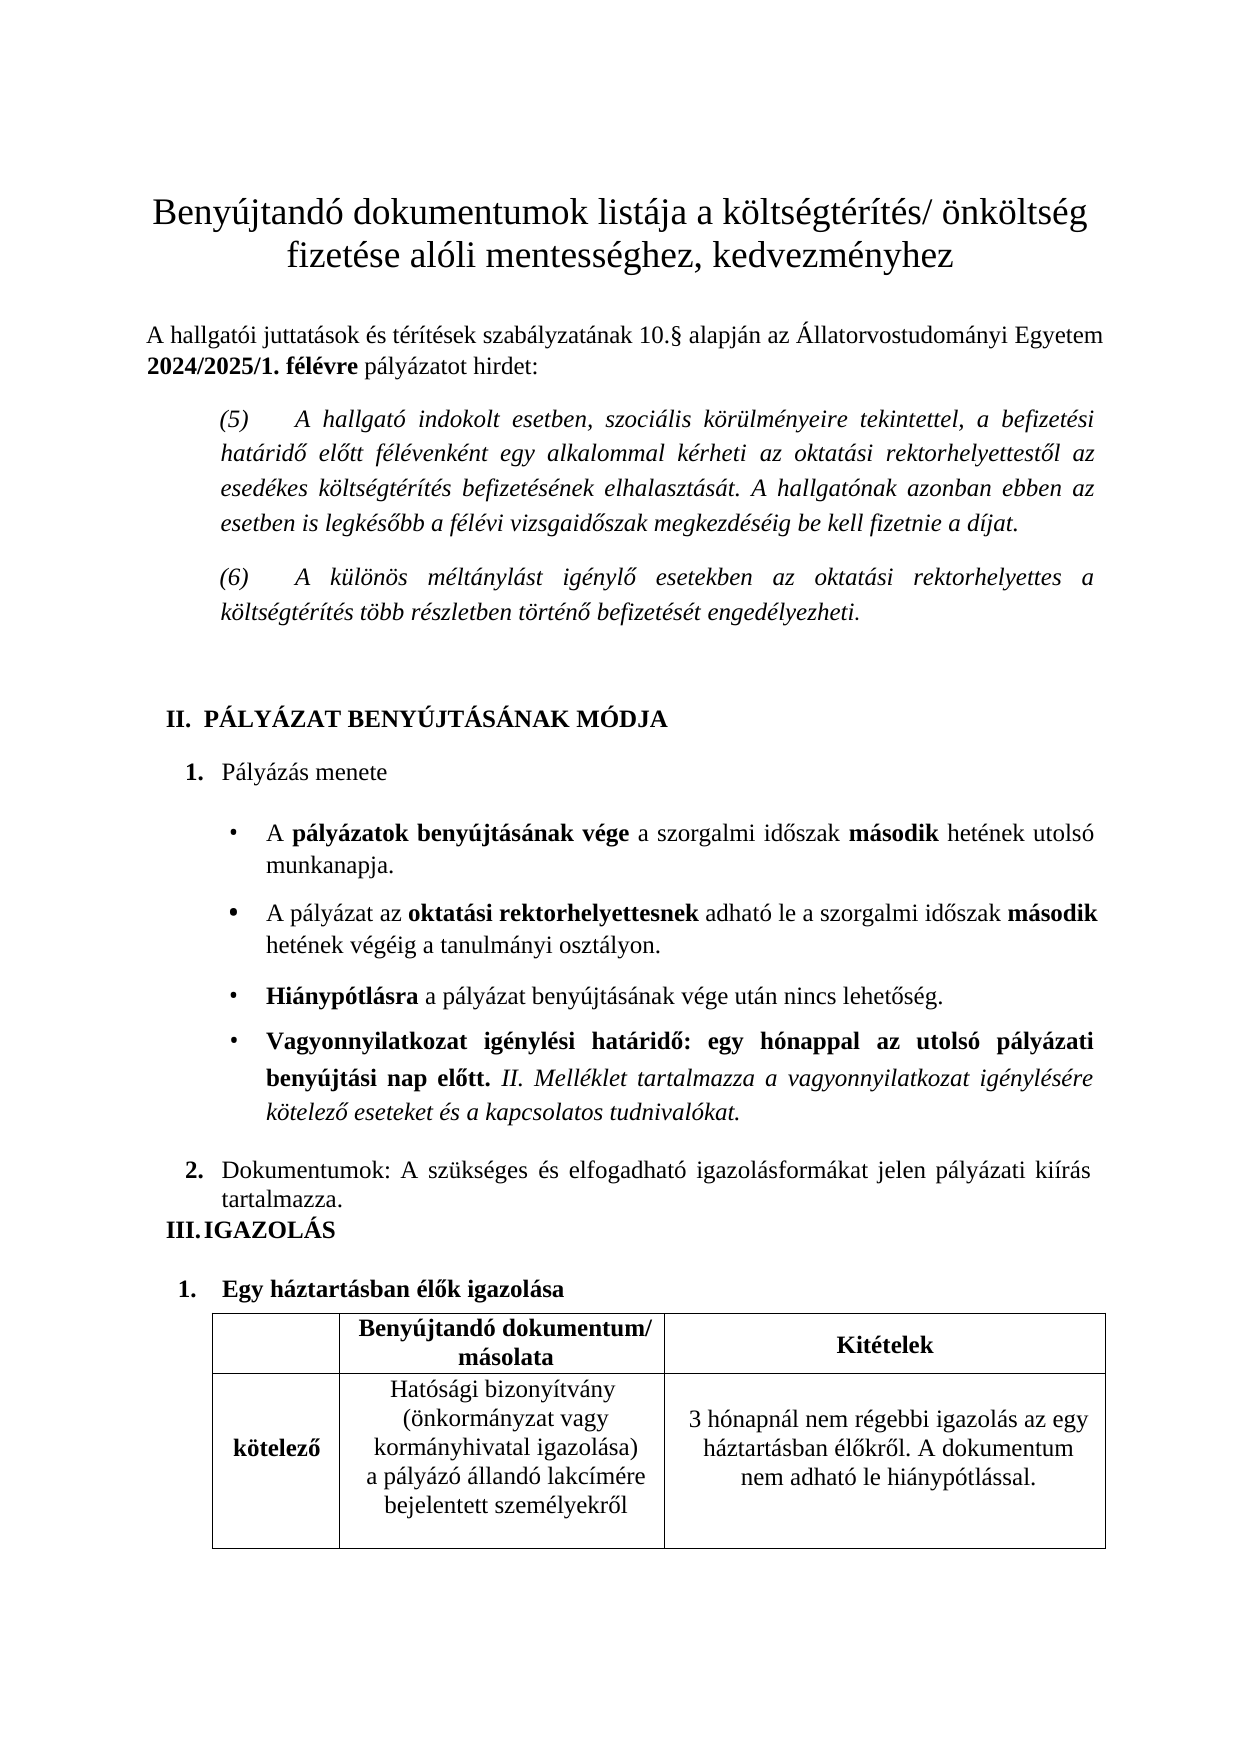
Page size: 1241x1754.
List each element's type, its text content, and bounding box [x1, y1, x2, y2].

list Hiánypótlásra a pályázat benyújtásának vége után nincs lehetőség. [229, 977, 1121, 1011]
list A pályázat az oktatási rektorhelyettesnek adható le a szorgalmi időszak második [229, 895, 1121, 929]
list A pályázatok benyújtásának vége a szorgalmi időszak második hetének utolsó munkanapja. [229, 815, 1094, 878]
list Egy háztartásban élők igazolása [178, 1274, 1121, 1303]
table_header [213, 1314, 339, 1372]
list A hallgató indokolt esetben, szociális körülményeire tekintettel, a befizetési határidő előtt félévenként egy alkalommal kérheti az oktatási rektorhelyettestől az esedékes költségtérítés befizetésének elhalasztását. A hallgatónak azonban ebben az esetben is legkésőbb a félévi vizsgaidőszak megkezdéséig be kell fizetnie a díjat. [219, 404, 1095, 537]
list Dokumentumok: A szükséges és elfogadható igazolásformákat jelen pályázati kiírás tartalmazza. [185, 1155, 1093, 1213]
text hetének végéig a tanulmányi osztályon. [266, 931, 1121, 959]
list A különös méltánylást igénylő esetekben az oktatási rektorhelyettes a költségtérítés több részletben történő befizetését engedélyezheti. [219, 562, 1094, 626]
list Pályázás menete [185, 757, 1121, 786]
title Benyújtandó dokumentumok listája a költségtérítés/ önköltség fizetése alóli mentességhez, kedvezményhez [152, 189, 1091, 275]
table_cell 3 hónapnál nem régebbi igazolás az egy háztartásban élőkről. A dokumentum nem adható le hiánypótlással. [665, 1374, 1105, 1548]
table_cell Hatósági bizonyítvány (önkormányzat vagy kormányhivatal igazolása) a pályázó állandó lakcímére bejelentett személyekről [340, 1374, 664, 1548]
table_header Kitételek [665, 1314, 1105, 1372]
table_cell kötelező [213, 1374, 339, 1548]
subtitle PÁLYÁZAT BENYÚJTÁSÁNAK MÓDJA [166, 704, 1121, 733]
text A hallgatói juttatások és térítések szabályzatának 10.§ alapján az Állatorvostudományi Egyetem 2024/2025/1. félévre pályázatot hirdet: [146, 321, 1121, 379]
list Vagyonnyilatkozat igénylési határidő: egy hónappal az utolsó pályázati benyújtási nap előtt. II. Melléklet tartalmazza a vagyonnyilatkozat igénylésére kötelező eseteket és a kapcsolatos tudnivalókat. [229, 1023, 1094, 1126]
table_header Benyújtandó dokumentum/ másolata [340, 1314, 664, 1372]
subtitle IGAZOLÁS [166, 1215, 1121, 1243]
